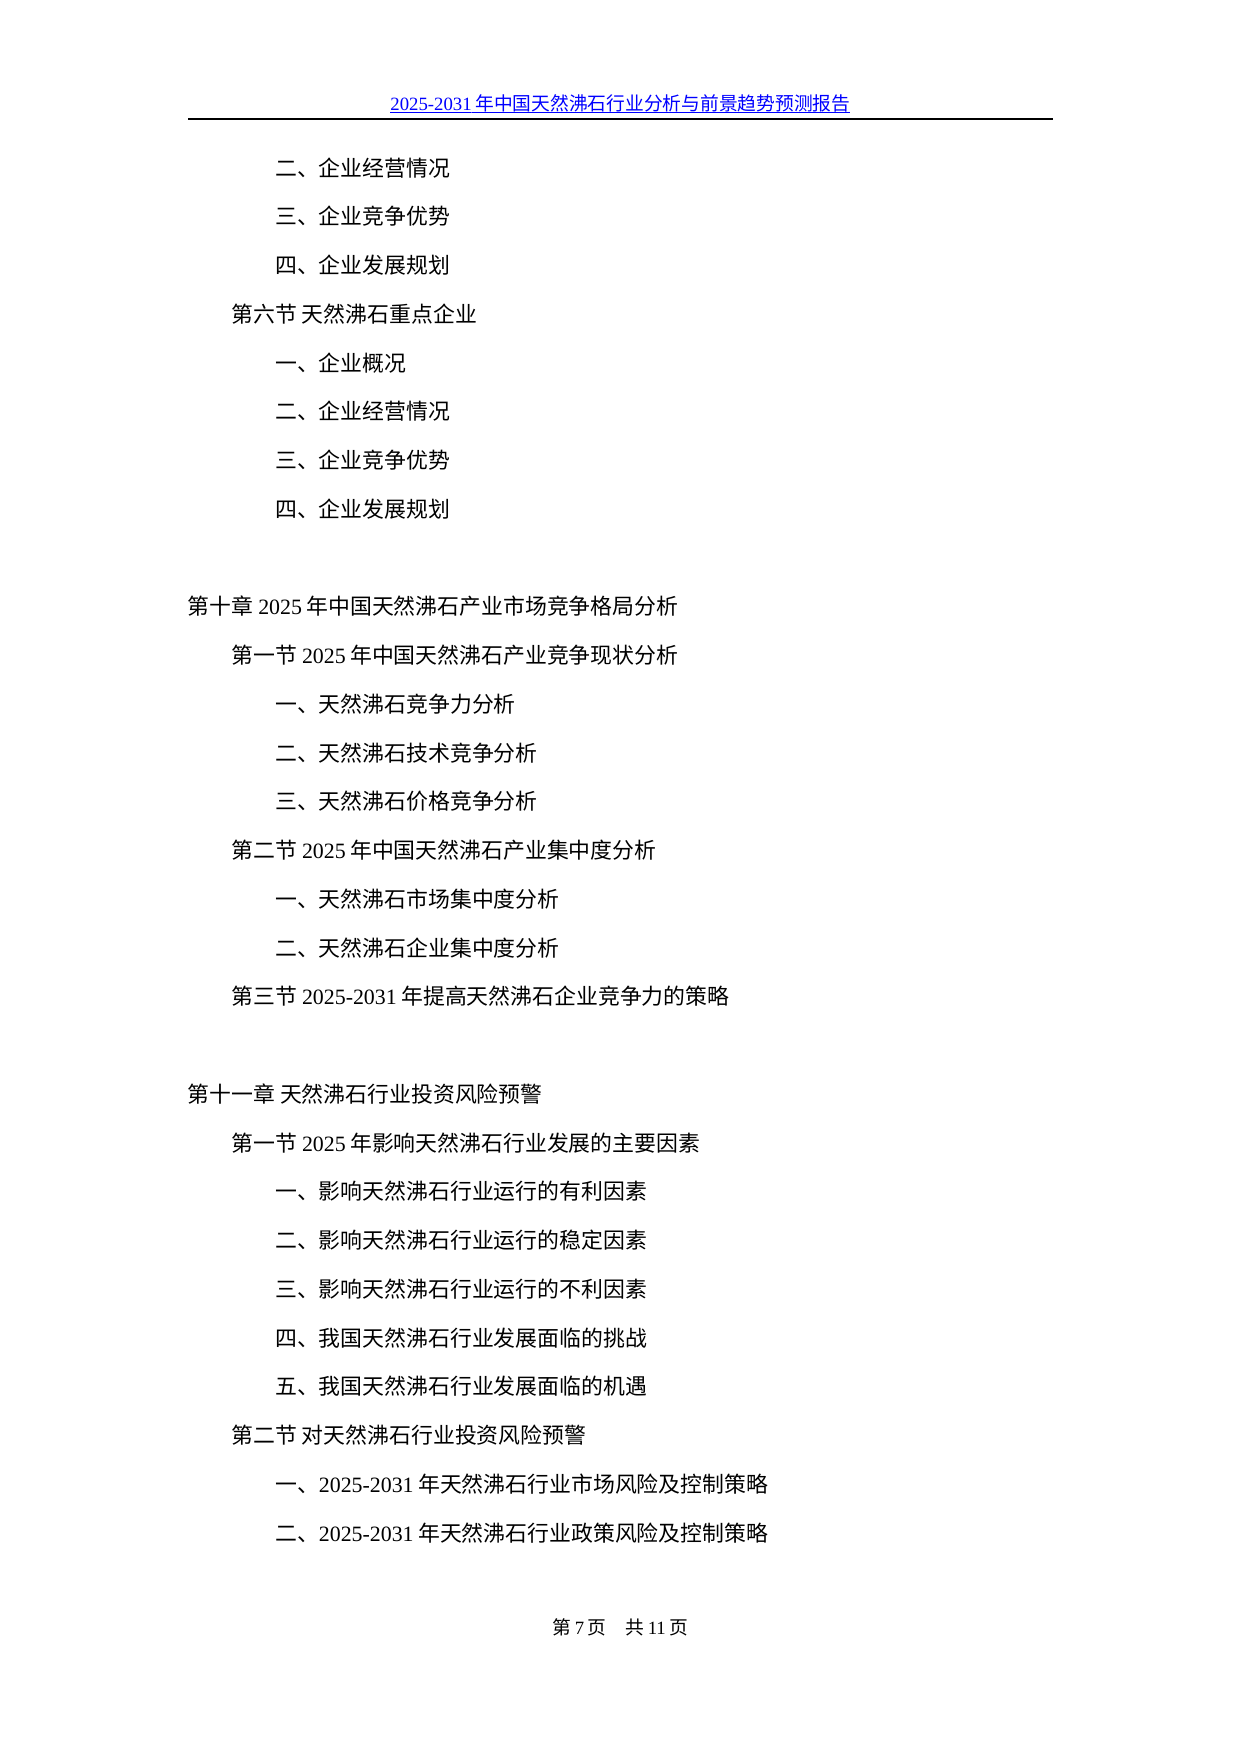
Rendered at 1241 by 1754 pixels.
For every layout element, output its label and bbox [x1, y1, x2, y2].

text [187, 150, 1053, 1548]
